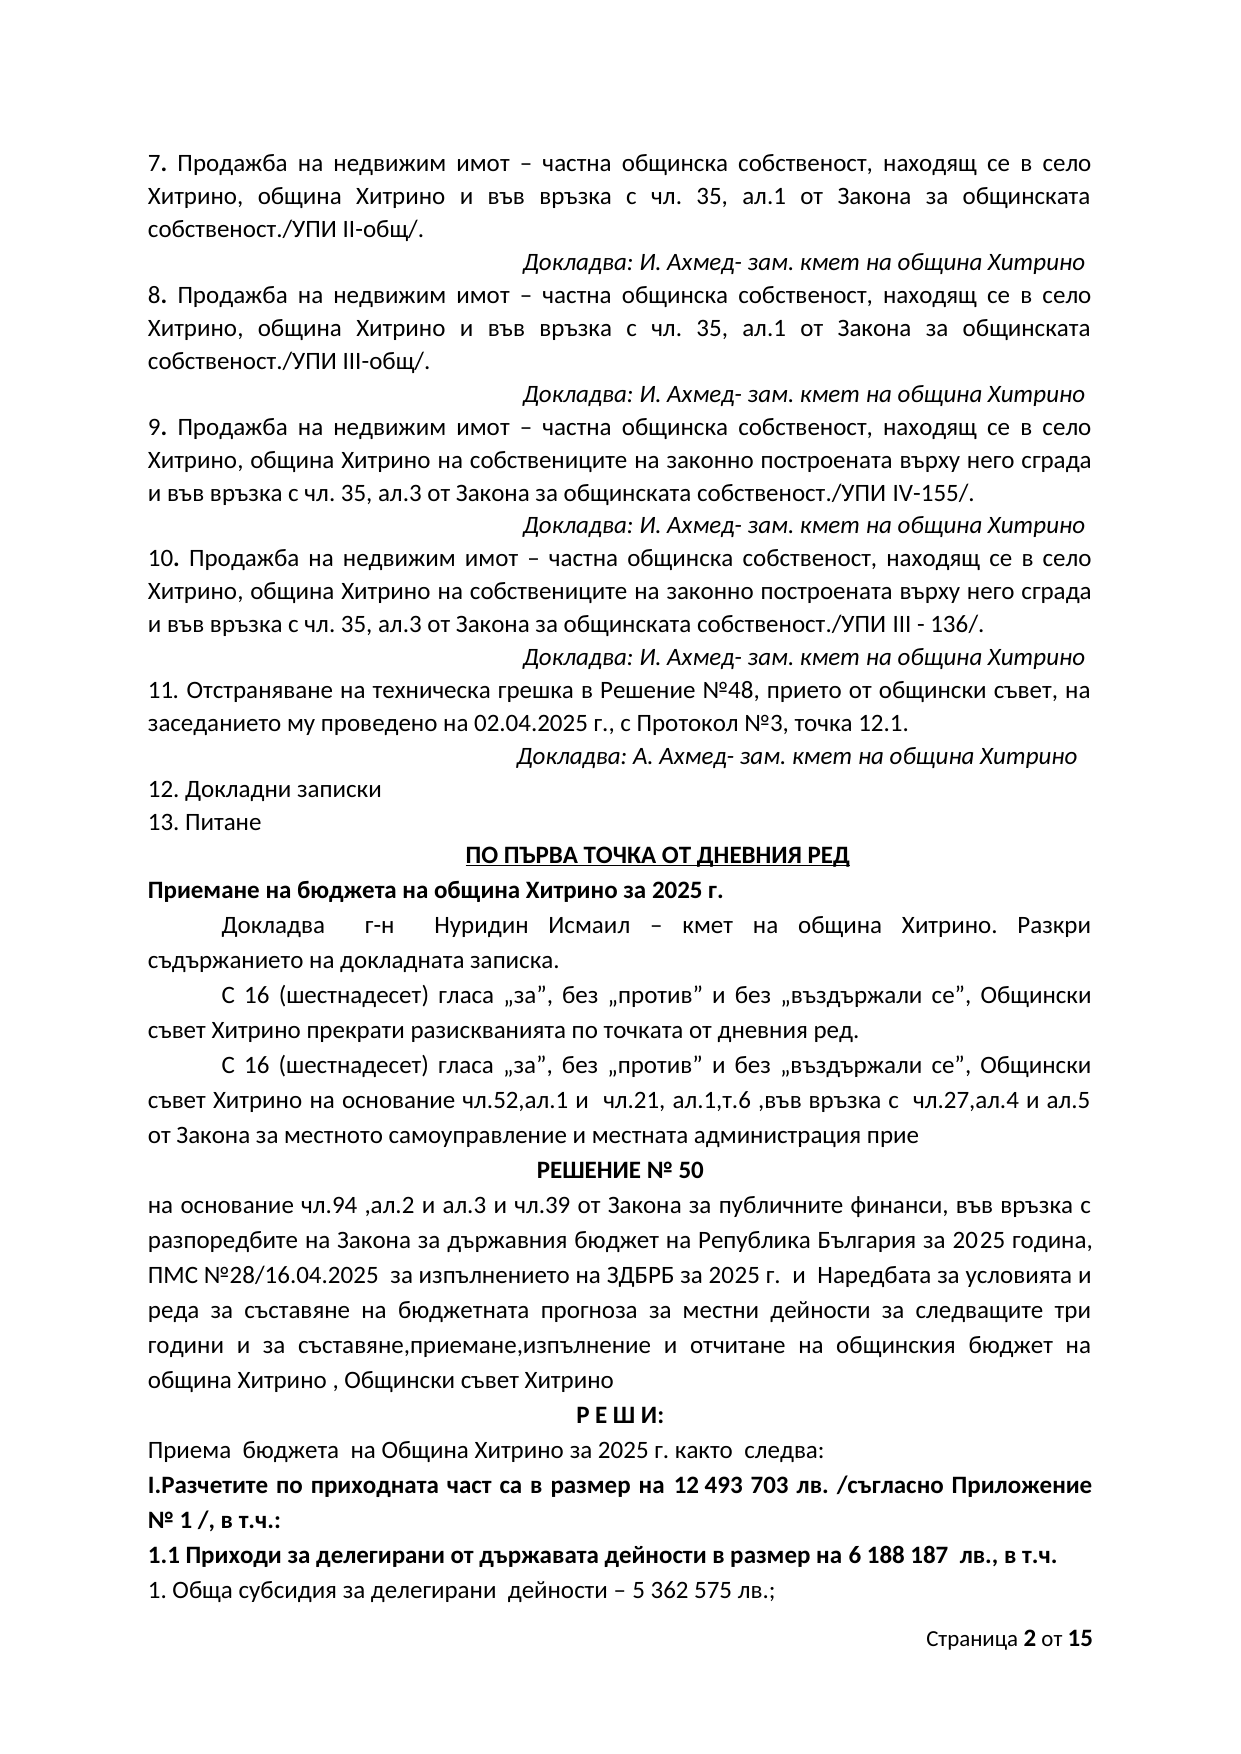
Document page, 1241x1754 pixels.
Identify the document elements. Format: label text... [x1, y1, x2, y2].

text 8. Продажба на недвижим имот – частна общинска собственост, находящ се в село Хитрино, община Хитрино и във връзка с чл. 35, ал.1 от Закона за общинската собственост./УПИ III-общ/. [148, 279, 1093, 376]
text Докладва: И. Ахмед- зам. кмет на община Хитрино [523, 246, 1093, 277]
text Приема бюджета на Община Хитрино за 2025 г. както следва: [148, 1434, 1093, 1464]
text Р Е Ш И: [148, 1399, 1093, 1429]
text 12. Докладни записки [148, 773, 1093, 803]
text РЕШЕНИЕ № 50 [148, 1154, 1093, 1184]
text С 16 (шестнадесет) гласа „за”, без „против” и без „въздържали се”, Общински съвет Хитрино прекрати разискванията по точката от дневния ред. [148, 979, 1093, 1044]
text на основание чл.94 ,ал.2 и ал.3 и чл.39 от Закона за публичните финанси, във връзка с разпоредбите на Закона за държавния бюджет на Република България за 2025 година, ПМС №28/16.04.2025 за изпълнението на ЗДБРБ за 2025 г. и Наредбата за условията и реда за съставяне на бюджетната прогноза за местни дейности за следващите три години и за съставяне,приемане,изпълнение и отчитане на общинския бюджет на община Хитрино , Общински съвет Хитрино [148, 1189, 1093, 1394]
text Докладва: И. Ахмед- зам. кмет на община Хитрино [523, 510, 1093, 540]
text 9. Продажба на недвижим имот – частна общинска собственост, находящ се в село Хитрино, община Хитрино на собствениците на законно построената върху него сграда и във връзка с чл. 35, ал.3 от Закона за общинската собственост./УПИ IV-155/. [148, 411, 1093, 507]
text I.Разчетите по приходната част са в размер на 12 493 703 лв. /съгласно Приложение № 1 /, в т.ч.: [148, 1469, 1093, 1534]
text Докладва: А. Ахмед- зам. кмет на община Хитрино [516, 740, 1093, 771]
text 7. Продажба на недвижим имот – частна общинска собственост, находящ се в село Хитрино, община Хитрино и във връзка с чл. 35, ал.1 от Закона за общинската собственост./УПИ II-общ/. [148, 148, 1093, 244]
text С 16 (шестнадесет) гласа „за”, без „против” и без „въздържали се”, Общински съвет Хитрино на основание чл.52,ал.1 и чл.21, ал.1,т.6 ,във връзка с чл.27,ал.4 и ал.5 от Закона за местното самоуправление и местната администрация прие [148, 1049, 1093, 1149]
text ПО ПЪРВА ТОЧКА ОТ ДНЕВНИЯ РЕД [148, 839, 1093, 869]
text 11. Отстраняване на техническа грешка в Решение №48, прието от общински съвет, на заседанието му проведено на 02.04.2025 г., с Протокол №3, точка 12.1. [148, 674, 1093, 738]
text Докладва г-н Нуридин Исмаил – кмет на община Хитрино. Разкри съдържанието на докладната записка. [148, 909, 1093, 974]
text 10. Продажба на недвижим имот – частна общинска собственост, находящ се в село Хитрино, община Хитрино на собствениците на законно построената върху него сграда и във връзка с чл. 35, ал.3 от Закона за общинската собственост./УПИ III - 136/. [148, 543, 1093, 639]
text Докладва: И. Ахмед- зам. кмет на община Хитрино [523, 641, 1093, 672]
text Приемане на бюджета на община Хитрино за 2025 г. [148, 874, 1093, 904]
text 1. Обща субсидия за делегирани дейности – 5 362 575 лв.; [148, 1574, 1093, 1604]
text Докладва: И. Ахмед- зам. кмет на община Хитрино [523, 378, 1093, 408]
text 13. Питане [148, 806, 1093, 836]
text 1.1 Приходи за делегирани от държавата дейности в размер на 6 188 187 лв., в т.ч. [148, 1539, 1093, 1569]
